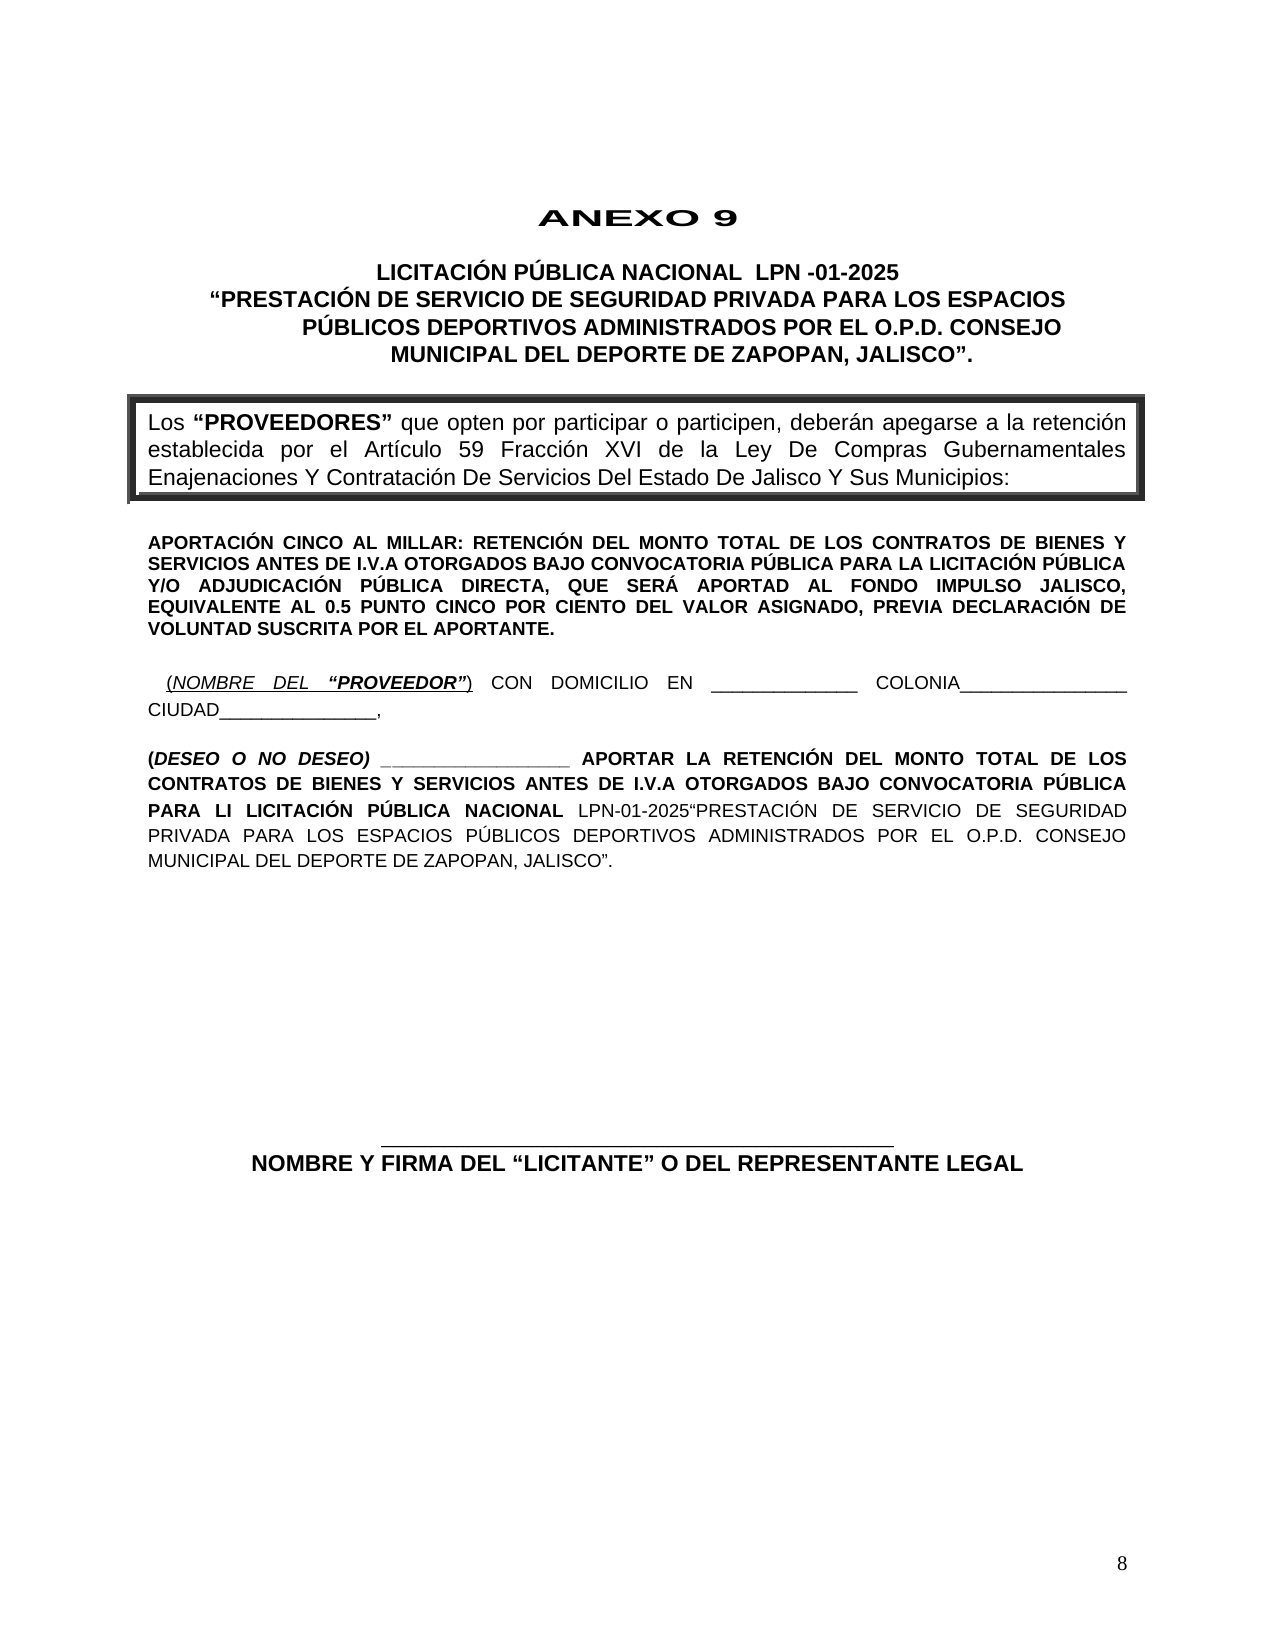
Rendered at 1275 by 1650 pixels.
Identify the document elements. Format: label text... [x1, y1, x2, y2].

subtitle Aportación cinco al millar: Retención del monto total de los contratos de bienes y servicios antes de I.V.A otorgados bajo convocatoria pública para la licitación pública y/o adjudicación pública directa, que será aportad al Fondo Impulso Jalisco, equivalente al 0.5 punto cinco por ciento del valor asignado, previa declaración de voluntad suscrita por el aportante. [148, 531, 1127, 639]
text (nombre del “PROVEEDOR”) con domicilio en ______________ colonia________________ ciudad_______________, [148, 666, 1127, 721]
text LICITACIÓN PÚBLICA NACIONAL LPN -01-2025 [148, 258, 1127, 286]
subtitle (deseo o no DESEO) __________________ aportar la retención del MONTO TOTAL DE LOS CONTRATOS DE BIENES Y SERVICIOS ANTES DE I.V.A OTORGADOS BAJO CONVOCATORIA PÚBLICA PARA LI LICITACIÓN PÚBLICA NACIONAL LPN-01-2025“PRESTACIÓN DE SERVICIO DE SEGURIDAD PRIVADA PARA LOS ESPACIOS PÚBLICOS DEPORTIVOS ADMINISTRADOS POR EL O.P.D. CONSEJO MUNICIPAL DEL DEPORTE DE ZAPOPAN, JALISCO”. [148, 748, 1127, 871]
text “PRESTACIÓN DE SERVICIO DE SEGURIDAD PRIVADA PARA LOS ESPACIOS PÚBLICOS DEPORTIVOS ADMINISTRADOS POR EL O.P.D. CONSEJO MUNICIPAL DEL DEPORTE DE ZAPOPAN, JALISCO”. [148, 286, 1127, 367]
text ANEXO 9 [148, 204, 1127, 231]
text _________________________________________ [148, 1121, 1127, 1150]
text NOMBRE Y FIRMA DEL “LICITANTE” O DEL REPRESENTANTE LEGAL [148, 1150, 1127, 1176]
text Los “PROVEEDORES” que opten por participar o participen, deberán apegarse a la retención establecida por el Artículo 59 Fracción XVI de la Ley De Compras Gubernamentales Enajenaciones Y Contratación De Servicios Del Estado De Jalisco Y Sus Municipios: [139, 406, 1136, 492]
